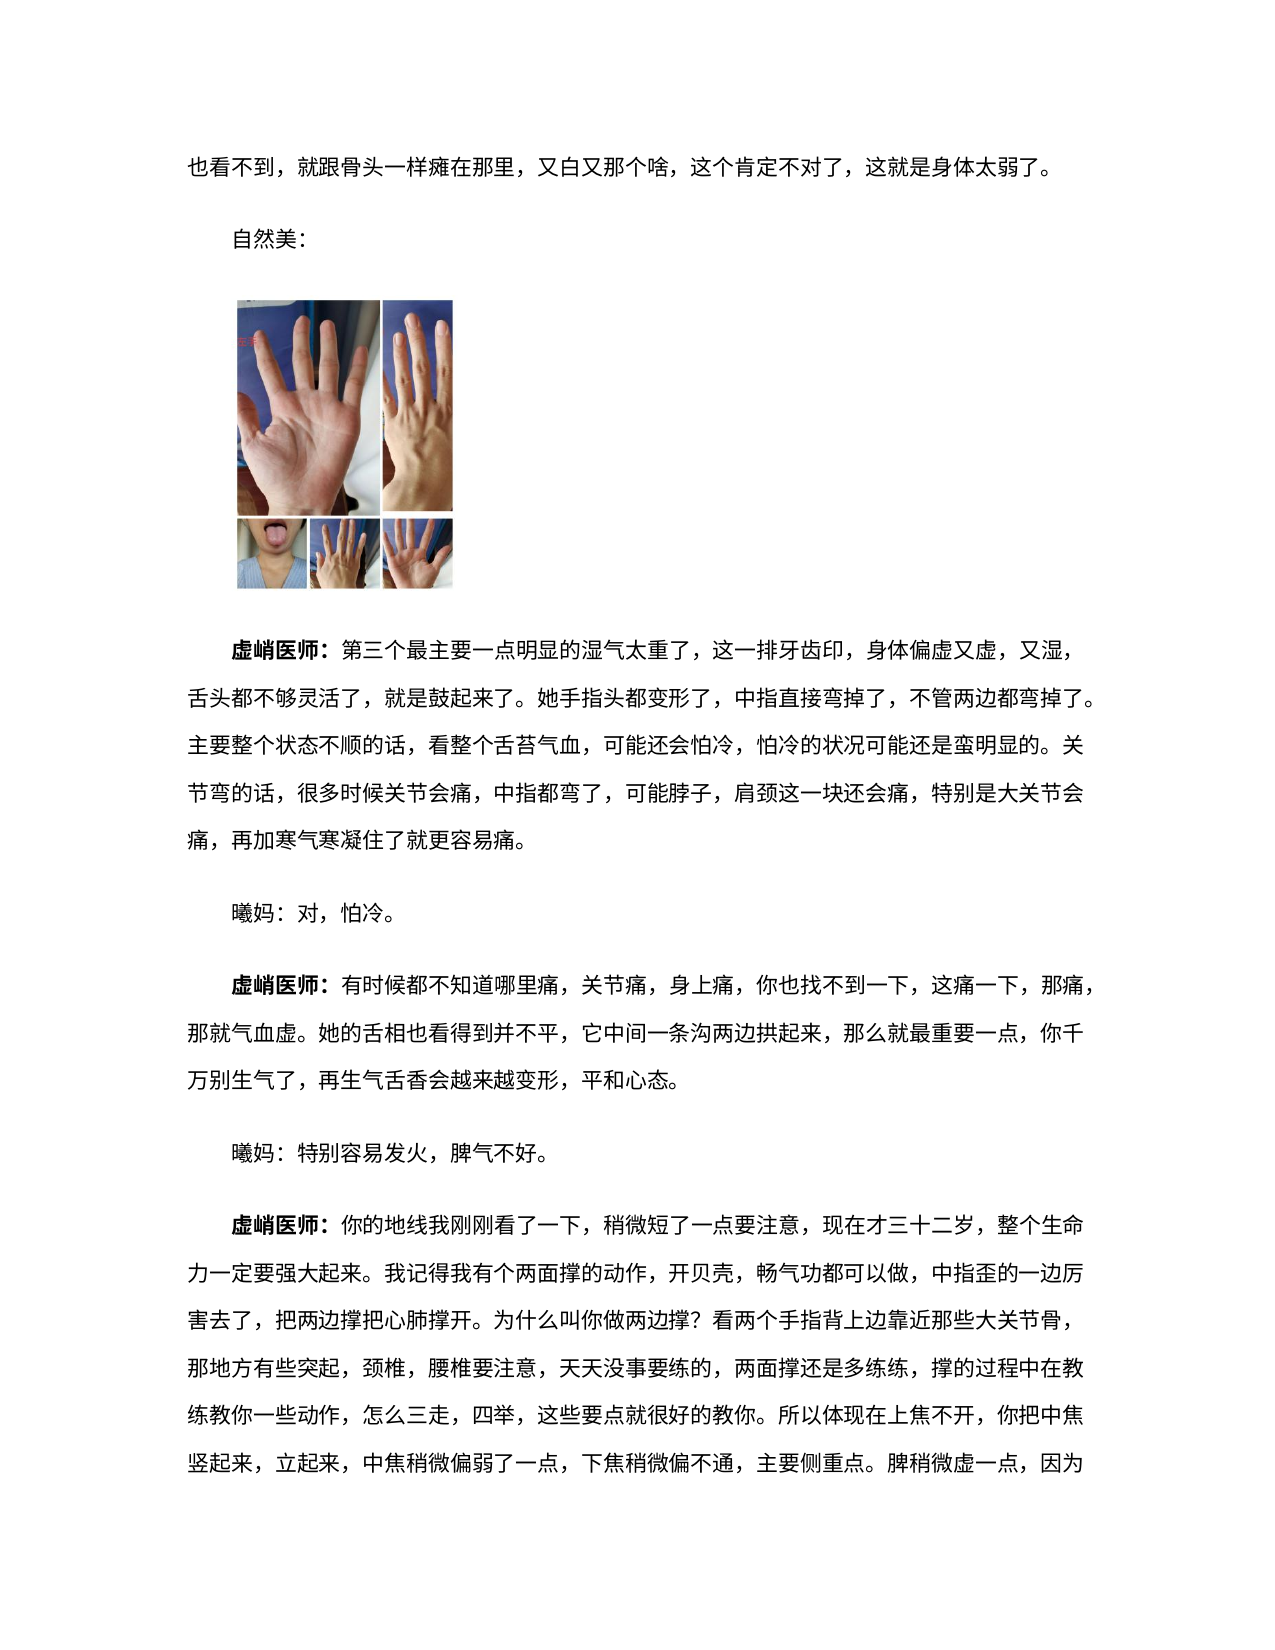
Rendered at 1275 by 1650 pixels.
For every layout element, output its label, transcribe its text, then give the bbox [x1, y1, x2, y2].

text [187, 150, 1087, 182]
text 虚峭医师：有时候都不知道哪里痛，关节痛，身上痛，你也找不到一下，这痛一下，那痛，那就气血虚。她的舌相也看得到并不平，它中间一条沟两边拱起来，那么就最重要一点，你千万别生气了，再生气舌香会越来越变形，平和心态。 [187, 968, 1087, 1095]
picture [231, 295, 458, 594]
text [187, 1208, 1087, 1478]
text 曦妈：特别容易发火，脾气不好。 [187, 1136, 1087, 1168]
text 自然美： [187, 222, 1087, 254]
text 虚峭医师：第三个最主要一点明显的湿气太重了，这一排牙齿印，身体偏虚又虚，又湿，舌头都不够灵活了，就是鼓起来了。她手指头都变形了，中指直接弯掉了，不管两边都弯掉了。主要整个状态不顺的话，看整个舌苔气血，可能还会怕冷，怕冷的状况可能还是蛮明显的。关节弯的话，很多时候关节会痛，中指都弯了，可能脖子，肩颈这一块还会痛，特别是大关节会痛，再加寒气寒凝住了就更容易痛。 [187, 633, 1087, 855]
text 曦妈：对，怕冷。 [187, 896, 1087, 928]
